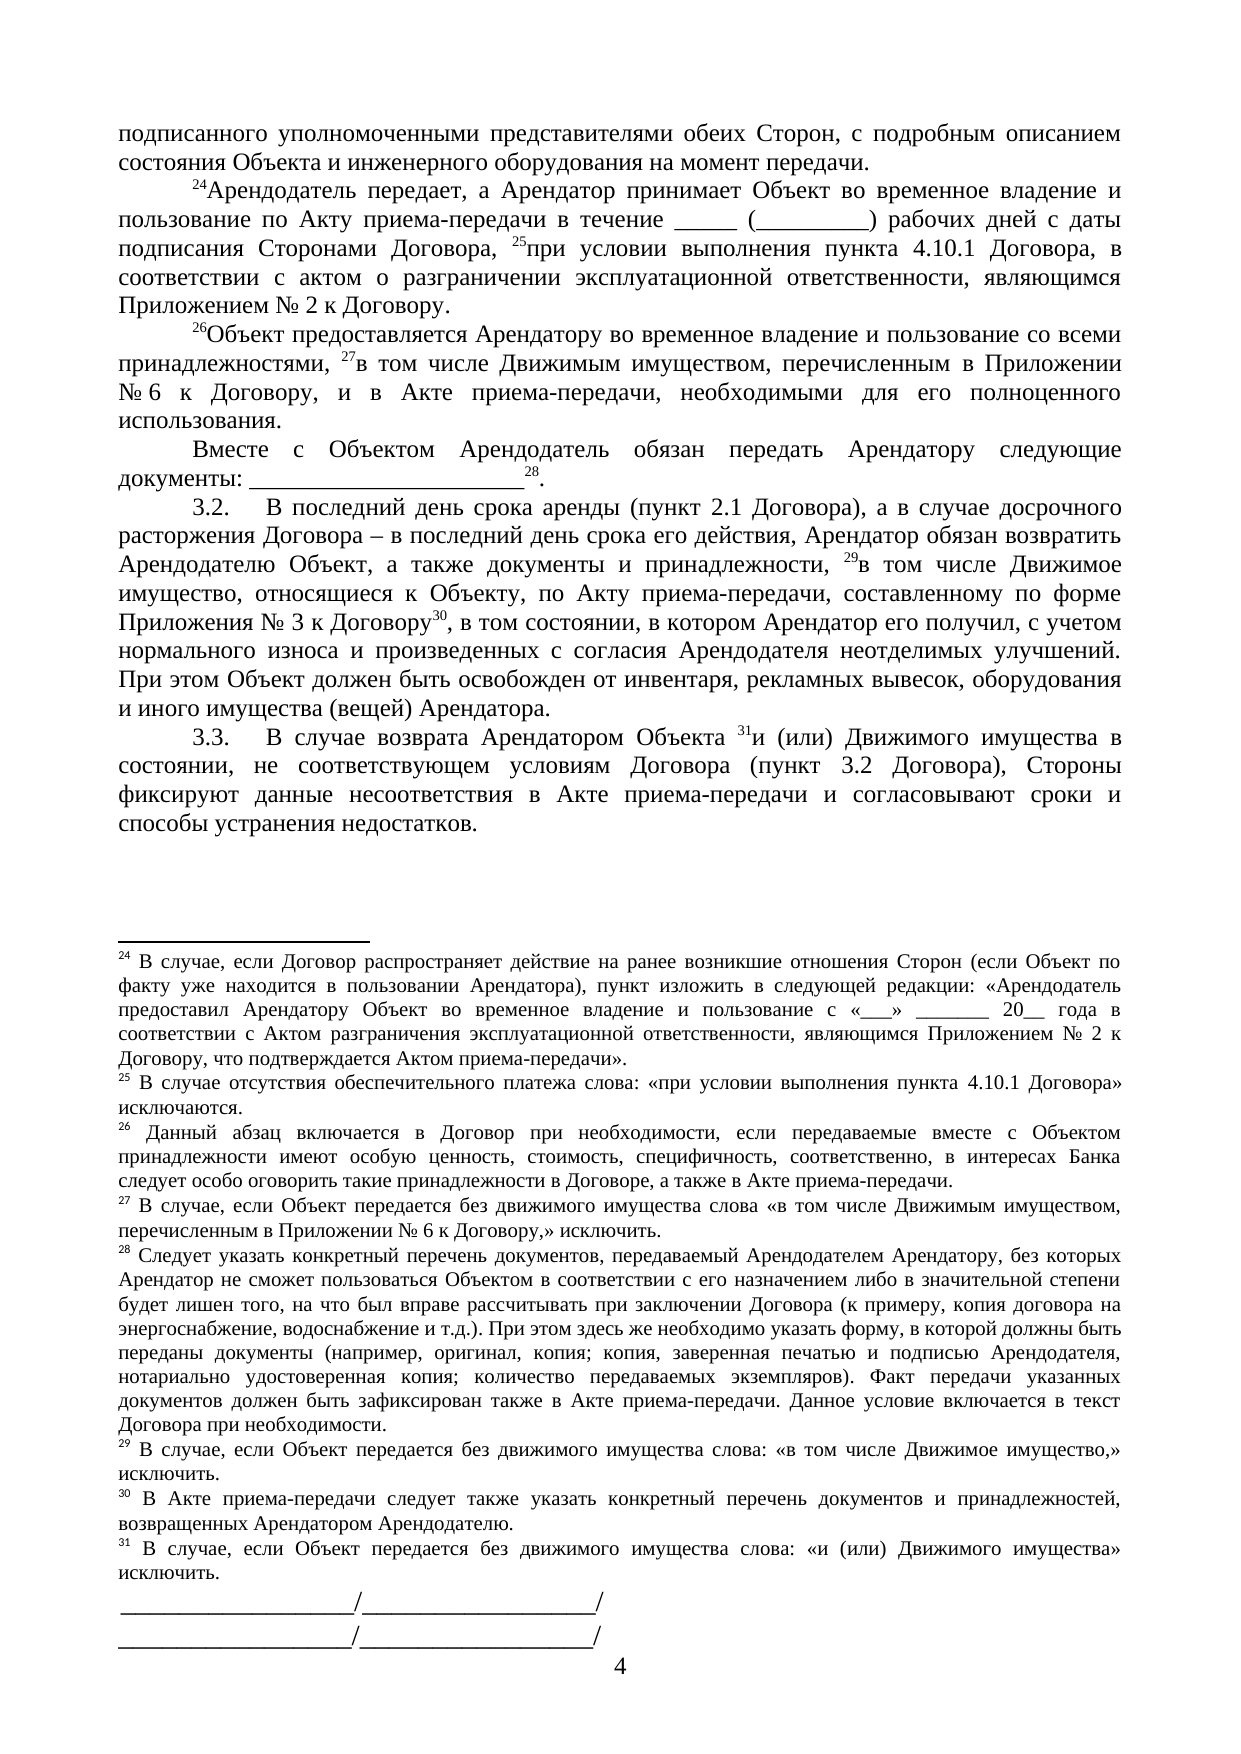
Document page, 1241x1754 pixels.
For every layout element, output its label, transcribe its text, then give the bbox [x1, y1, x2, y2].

list Вместе с Объектом Арендодатель обязан передать Арендатору следующие документы: ______________________. [118, 434, 1122, 492]
list В случае возврата Арендатором Объекта и (или) Движимого имущества в состоянии, не соответствующем условиям Договора (пункт 3.2 Договора), Стороны фиксируют данные несоответствия в Акте приема-передачи и согласовывают сроки и способы устранения недостатков. [118, 722, 1122, 837]
text Арендодатель передает, а Арендатор принимает Объект во временное владение и пользование по Акту приема-передачи в течение _____ (_________) рабочих дней с даты подписания Сторонами Договора, при условии выполнения пункта 4.10.1 Договора, в соответствии с актом о разграничении эксплуатационной ответственности, являющимся Приложением № 2 к Договору. [118, 176, 1122, 319]
list В последний день срока аренды (пункт 2.1 Договора), а в случае досрочного расторжения Договора – в последний день срока его действия, Арендатор обязан возвратить Арендодателю Объект, а также документы и принадлежности, в том числе Движимое имущество, относящиеся к Объекту, по Акту приема-передачи, составленному по форме Приложения № 3 к Договору, в том состоянии, в котором Арендатор его получил, с учетом нормального износа и произведенных с согласия Арендодателя неотделимых улучшений. При этом Объект должен быть освобожден от инвентаря, рекламных вывесок, оборудования и иного имущества (вещей) Арендатора. [118, 492, 1122, 722]
list Передача Объекта оформляется актом приема-передачи (возврата) Объекта (далее – «Акт приема-передачи»), составленным по форме Приложения № 3 к Договору, подписанного уполномоченными представителями обеих Сторон, с подробным описанием состояния Объекта и инженерного оборудования на момент передачи. [118, 118, 1122, 176]
text Объект предоставляется Арендатору во временное владение и пользование со всеми принадлежностями, в том числе Движимым имуществом, перечисленным в Приложении № 6 к Договору, и в Акте приема-передачи, необходимыми для его полноценного использования. [118, 319, 1122, 434]
